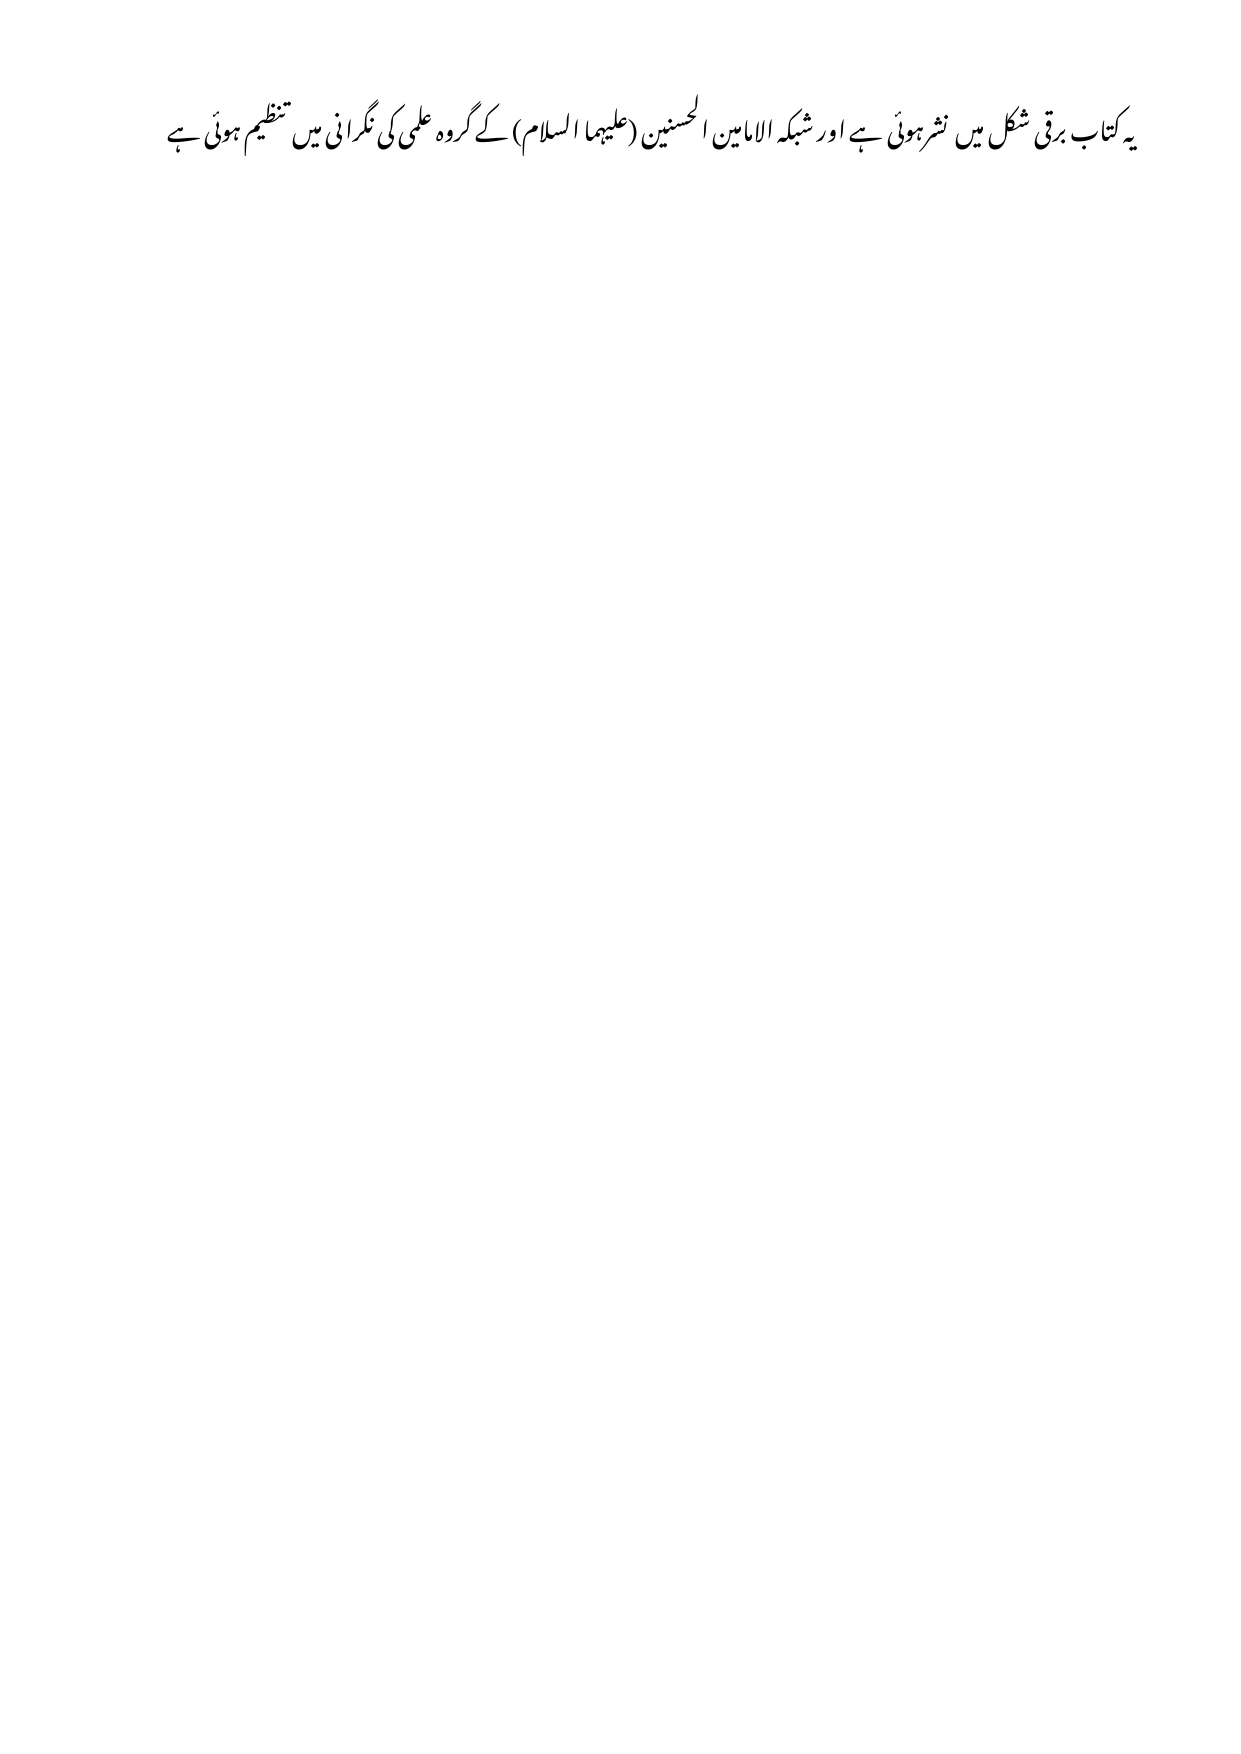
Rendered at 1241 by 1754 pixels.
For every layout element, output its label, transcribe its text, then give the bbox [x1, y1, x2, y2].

text یہ کتاب برقی شکل میں نشرہوئی ہے اور شبکہ الامامین الحسنین (علیہما السلام) کے گروہ علمی کی نگرانی میں تنظیم ہوئی ہے [75, 94, 1165, 156]
